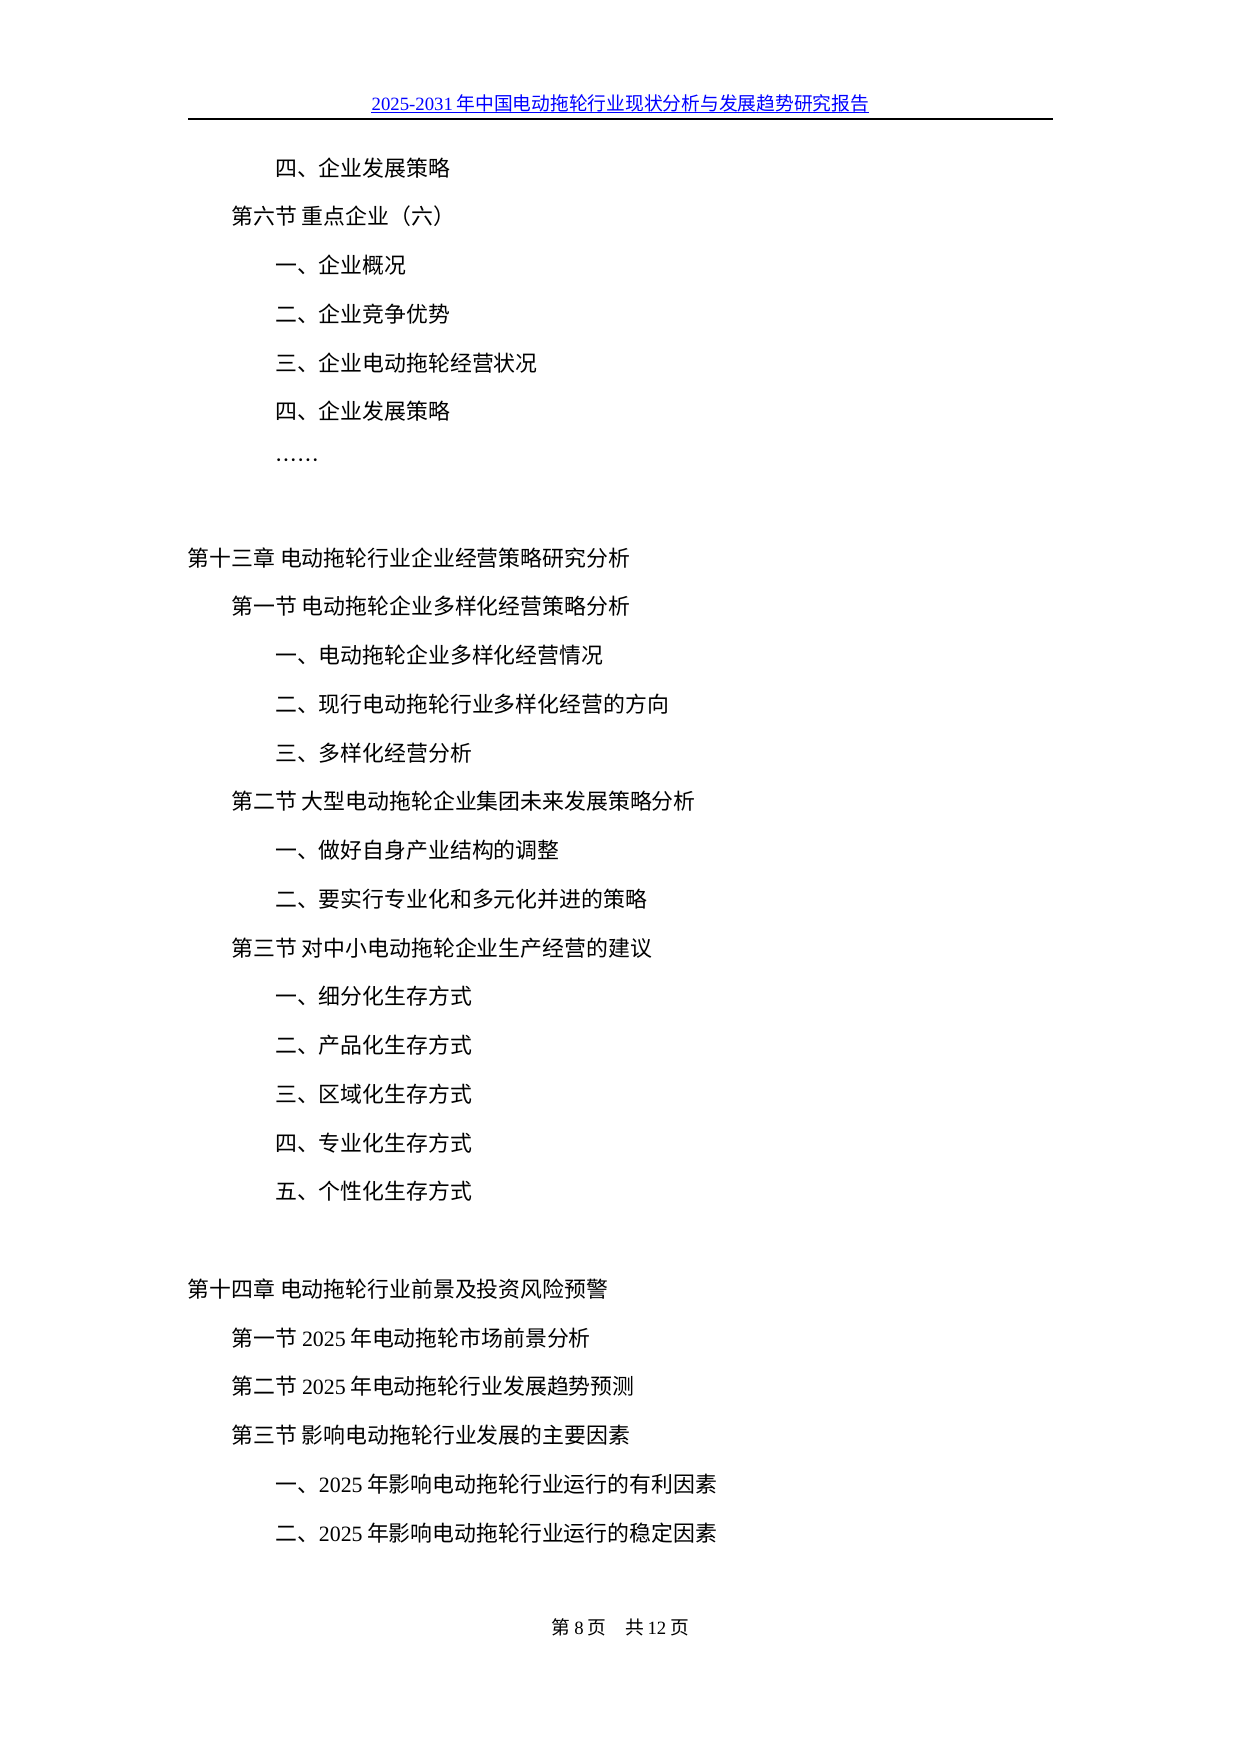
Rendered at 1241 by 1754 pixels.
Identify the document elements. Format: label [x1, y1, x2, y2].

text [187, 150, 1053, 1548]
